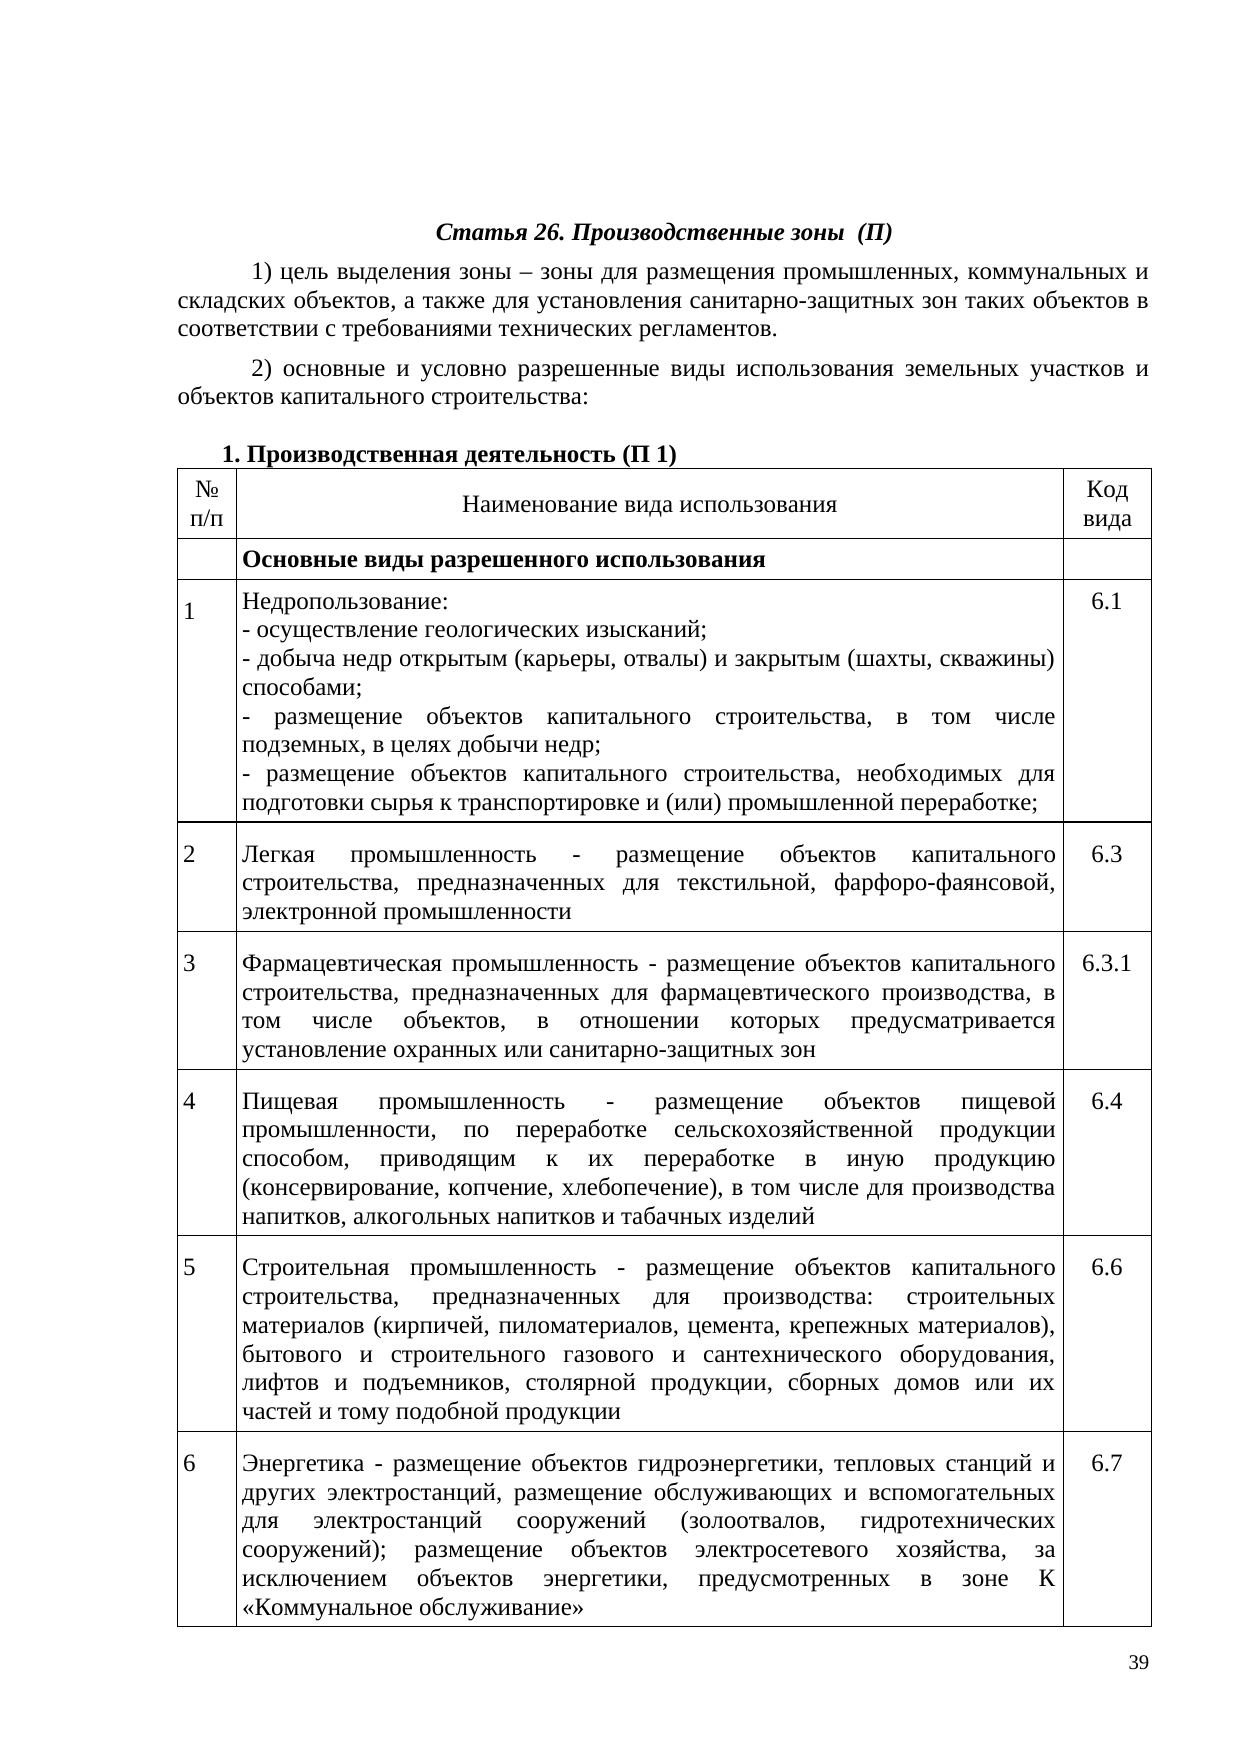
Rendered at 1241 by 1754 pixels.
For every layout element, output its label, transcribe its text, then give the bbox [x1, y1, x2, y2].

text 1) цель выделения зоны – зоны для размещения промышленных, коммунальных и складских объектов, а также для установления санитарно-защитных зон таких объектов в соответствии с требованиями технических регламентов. [177, 256, 1150, 342]
table_cell Недропользование: - осуществление геологических изысканий; - добыча недр открытым (карьеры, отвалы) и закрытым (шахты, скважины) способами; - размещение объектов капитального строительства, в том числе подземных, в целях добычи недр; - размещение объектов капитального строительства, необходимых для подготовки сырья к транспортировке и (или) промышленной переработке; [237, 580, 1063, 821]
table_cell [1064, 539, 1151, 579]
table_cell Строительная промышленность - размещение объектов капитального строительства, предназначенных для производства: строительных материалов (кирпичей, пиломатериалов, цемента, крепежных материалов), бытового и строительного газового и сантехнического оборудования, лифтов и подъемников, столярной продукции, сборных домов или их частей и тому подобной продукции [237, 1236, 1063, 1431]
table_cell Фармацевтическая промышленность - размещение объектов капитального строительства, предназначенных для фармацевтического производства, в том числе объектов, в отношении которых предусматривается установление охранных или санитарно-защитных зон [237, 932, 1063, 1068]
text 2) основные и условно разрешенные виды использования земельных участков и объектов капитального строительства: [177, 353, 1150, 410]
table_cell 6.4 [1064, 1070, 1151, 1235]
table_cell 4 [178, 1070, 236, 1235]
table_cell 6 [178, 1432, 236, 1626]
table_cell Пищевая промышленность - размещение объектов пищевой промышленности, по переработке сельскохозяйственной продукции способом, приводящим к их переработке в иную продукцию (консервирование, копчение, хлебопечение), в том числе для производства напитков, алкогольных напитков и табачных изделий [237, 1070, 1063, 1235]
table_cell 2 [178, 823, 236, 931]
table_cell Основные виды разрешенного использования [237, 539, 1063, 579]
table_cell 3 [178, 932, 236, 1068]
table_cell 6.3 [1064, 823, 1151, 931]
table_cell Легкая промышленность - размещение объектов капитального строительства, предназначенных для текстильной, фарфоро-фаянсовой, электронной промышленности [237, 823, 1063, 931]
table_cell 5 [178, 1236, 236, 1431]
table_cell 6.6 [1064, 1236, 1151, 1431]
table_cell Энергетика - размещение объектов гидроэнергетики, тепловых станций и других электростанций, размещение обслуживающих и вспомогательных для электростанций сооружений (золоотвалов, гидротехнических сооружений); размещение объектов электросетевого хозяйства, за исключением объектов энергетики, предусмотренных в зоне К «Коммунальное обслуживание» [237, 1432, 1063, 1626]
table_cell 6.1 [1064, 580, 1151, 821]
table_cell 1 [178, 580, 236, 821]
text Статья 26. Производственные зоны (П) [177, 217, 1152, 246]
table_header Наименование вида использования [237, 469, 1063, 538]
table_cell 6.7 [1064, 1432, 1151, 1626]
table_header Код вида [1064, 469, 1151, 538]
table_cell 6.3.1 [1064, 932, 1151, 1068]
table_header № п/п [178, 469, 236, 538]
text 1. Производственная деятельность (П 1) [177, 439, 1152, 468]
table_cell [178, 539, 236, 579]
